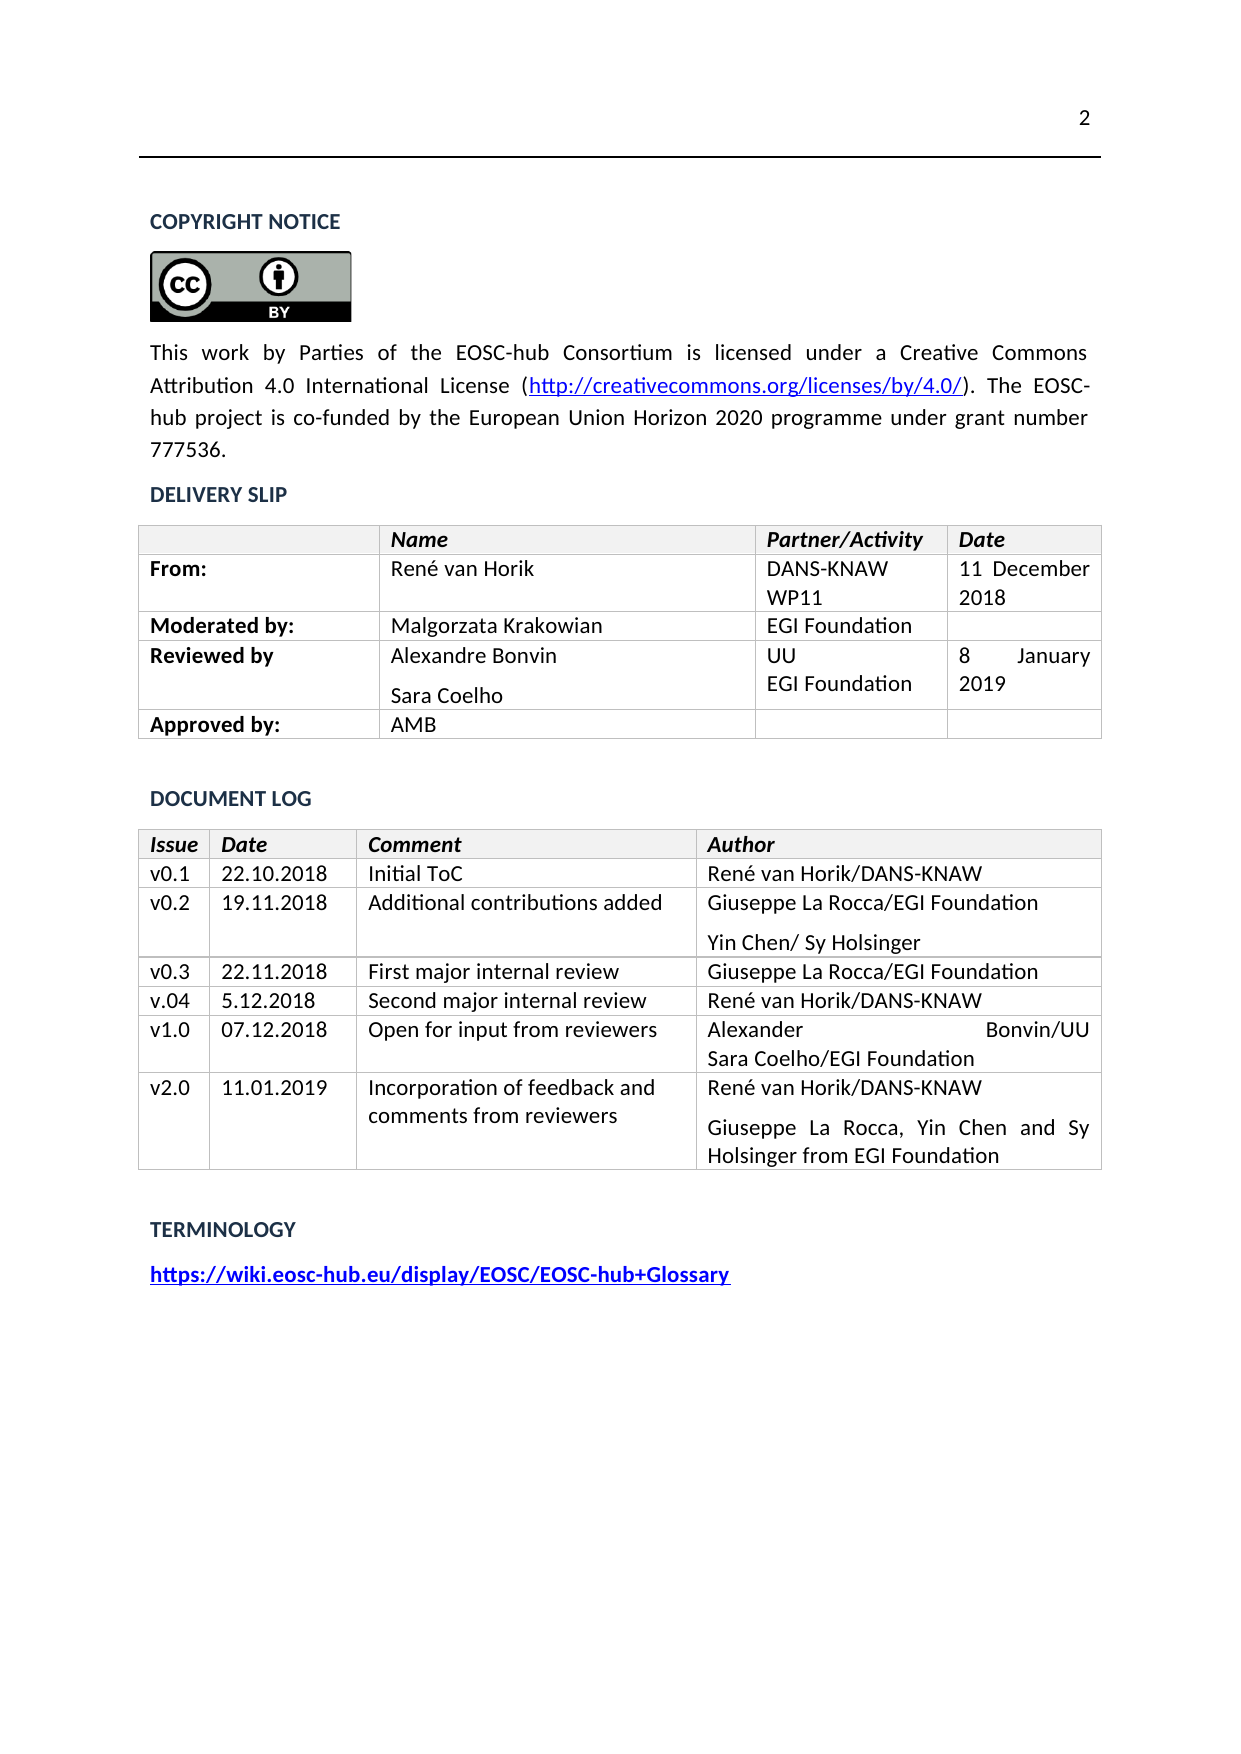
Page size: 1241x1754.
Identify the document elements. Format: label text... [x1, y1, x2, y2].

table_header Date [948, 526, 1101, 553]
text This work by Parties of the EOSC-hub Consortium is licensed under a Creative Commons Attribution 4.0 International License (http://creativecommons.org/licenses/by/4.0/). The EOSC-hub project is co-funded by the European Union Horizon 2020 programme under grant number 777536. [150, 338, 1090, 463]
table_cell v0.3 [139, 958, 209, 986]
table_cell From: [139, 555, 379, 611]
table_header [139, 526, 379, 553]
table_cell v.04 [139, 987, 209, 1014]
table_cell 19.11.2018 [210, 888, 356, 956]
table_cell Alexander Bonvin/UU Sara Coelho/EGI Foundation [697, 1016, 1101, 1072]
table_header Date [210, 830, 356, 858]
table_cell Reviewed by [139, 641, 379, 709]
table_cell AMB [380, 710, 755, 738]
table_cell v2.0 [139, 1073, 209, 1169]
table_cell [948, 710, 1101, 738]
table_cell First major internal review [357, 958, 696, 986]
table_header Issue [139, 830, 209, 858]
table_cell Approved by: [139, 710, 379, 738]
table_cell Incorporation of feedback and comments from reviewers [357, 1073, 696, 1169]
table_cell René van Horik/DANS-KNAW [697, 859, 1101, 887]
text DELIVERY SLIP [150, 480, 1090, 508]
table_cell EGI Foundation [756, 612, 947, 640]
picture [150, 251, 352, 322]
table_header Comment [357, 830, 696, 858]
table_cell Giuseppe La Rocca/EGI Foundation Yin Chen/ Sy Holsinger [697, 888, 1101, 956]
table_cell René van Horik [380, 555, 755, 611]
table_cell Open for input from reviewers [357, 1016, 696, 1072]
table_cell 11.01.2019 [210, 1073, 356, 1169]
table_cell v0.1 [139, 859, 209, 887]
table_cell Alexandre Bonvin Sara Coelho [380, 641, 755, 709]
table_cell v1.0 [139, 1016, 209, 1072]
table_cell v0.2 [139, 888, 209, 956]
table_cell René van Horik/DANS-KNAW Giuseppe La Rocca, Yin Chen and Sy Holsinger from EGI Foundation [697, 1073, 1101, 1169]
table_header Author [697, 830, 1101, 858]
table_cell 11 December 2018 [948, 555, 1101, 611]
table_cell 22.11.2018 [210, 958, 356, 986]
table_cell Additional contributions added [357, 888, 696, 956]
table_header Partner/Activity [756, 526, 947, 553]
text https://wiki.eosc-hub.eu/display/EOSC/EOSC-hub+Glossary [150, 1260, 1090, 1288]
table_cell [948, 612, 1101, 640]
table_header Name [380, 526, 755, 553]
text COPYRIGHT NOTICE [150, 207, 1090, 235]
table_cell [756, 710, 947, 738]
table_cell DANS-KNAW WP11 [756, 555, 947, 611]
table_cell 22.10.2018 [210, 859, 356, 887]
table_cell 5.12.2018 [210, 987, 356, 1014]
table_cell Moderated by: [139, 612, 379, 640]
table_cell Second major internal review [357, 987, 696, 1014]
text DOCUMENT LOG [150, 784, 1090, 812]
table_cell 07.12.2018 [210, 1016, 356, 1072]
table_cell 8 January 2019 [948, 641, 1101, 709]
table_cell Malgorzata Krakowian [380, 612, 755, 640]
table_cell Giuseppe La Rocca/EGI Foundation [697, 958, 1101, 986]
table_cell Initial ToC [357, 859, 696, 887]
text TERMINOLOGY [150, 1215, 1090, 1243]
table_cell UU EGI Foundation [756, 641, 947, 709]
table_cell René van Horik/DANS-KNAW [697, 987, 1101, 1014]
